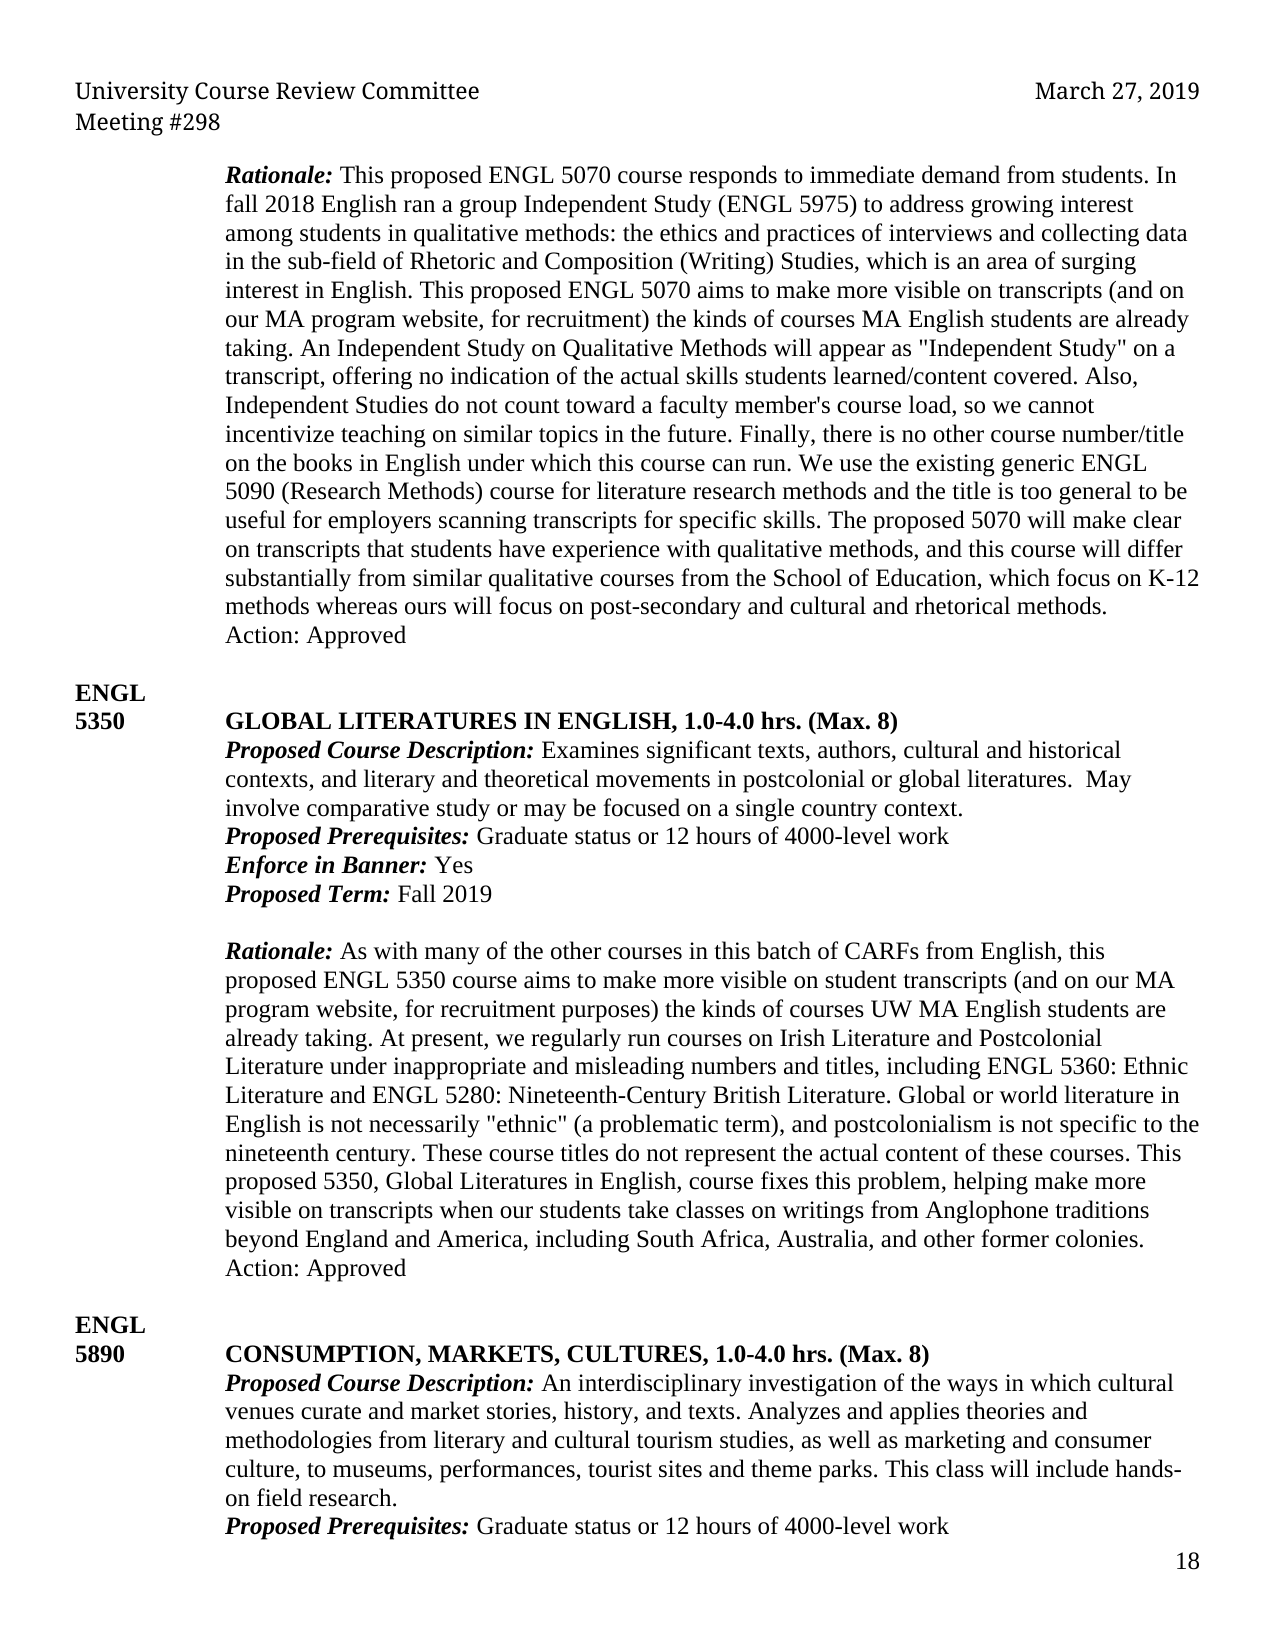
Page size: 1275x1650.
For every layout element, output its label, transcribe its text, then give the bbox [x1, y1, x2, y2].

text Proposed Term: Fall 2019 [225, 879, 1200, 908]
text Rationale: As with many of the other courses in this batch of CARFs from English, this proposed ENGL 5350 course aims to make more visible on student transcripts (and on our MA program website, for recruitment purposes) the kinds of courses UW MA English students are already taking. At present, we regularly run courses on Irish Literature and Postcolonial Literature under inappropriate and misleading numbers and titles, including ENGL 5360: Ethnic Literature and ENGL 5280: Nineteenth-Century British Literature. Global or world literature in English is not necessarily "ethnic" (a problematic term), and postcolonialism is not specific to the nineteenth century. These course titles do not represent the actual content of these courses. This proposed 5350, Global Literatures in English, course fixes this problem, helping make more visible on transcripts when our students take classes on writings from Anglophone traditions beyond England and America, including South Africa, Australia, and other former colonies. [225, 936, 1200, 1253]
text Proposed Prerequisites: Graduate status or 12 hours of 4000-level work [225, 1511, 1200, 1540]
text Enforce in Banner: Yes [225, 850, 1200, 879]
text ENGL [75, 1310, 1200, 1339]
text Rationale: This proposed ENGL 5070 course responds to immediate demand from students. In fall 2018 English ran a group Independent Study (ENGL 5975) to address growing interest among students in qualitative methods: the ethics and practices of interviews and collecting data in the sub-field of Rhetoric and Composition (Writing) Studies, which is an area of surging interest in English. This proposed ENGL 5070 aims to make more visible on transcripts (and on our MA program website, for recruitment) the kinds of courses MA English students are already taking. An Independent Study on Qualitative Methods will appear as "Independent Study" on a transcript, offering no indication of the actual skills students learned/content covered. Also, Independent Studies do not count toward a faculty member's course load, so we cannot incentivize teaching on similar topics in the future. Finally, there is no other course number/title on the books in English under which this course can run. We use the existing generic ENGL 5090 (Research Methods) course for literature research methods and the title is too general to be useful for employers scanning transcripts for specific skills. The proposed 5070 will make clear on transcripts that students have experience with qualitative methods, and this course will differ substantially from similar qualitative courses from the School of Education, which focus on K-12 methods whereas ours will focus on post-secondary and cultural and rhetorical methods. [225, 160, 1200, 620]
text 5350 GLOBAL LITERATURES IN ENGLISH, 1.0-4.0 hrs. (Max. 8) [75, 706, 1200, 735]
text Action: Approved [150, 1253, 1200, 1281]
text ENGL [75, 678, 1200, 706]
text 5890 CONSUMPTION, MARKETS, CULTURES, 1.0-4.0 hrs. (Max. 8) [75, 1339, 1200, 1368]
text Proposed Prerequisites: Graduate status or 12 hours of 4000-level work [225, 821, 1200, 850]
text Action: Approved [150, 620, 1200, 649]
text Proposed Course Description: Examines significant texts, authors, cultural and historical contexts, and literary and theoretical movements in postcolonial or global literatures. May involve comparative study or may be focused on a single country context. [225, 735, 1200, 821]
text Proposed Course Description: An interdisciplinary investigation of the ways in which cultural venues curate and market stories, history, and texts. Analyzes and applies theories and methodologies from literary and cultural tourism studies, as well as marketing and consumer culture, to museums, performances, tourist sites and theme parks. This class will include hands-on field research. [225, 1368, 1200, 1511]
